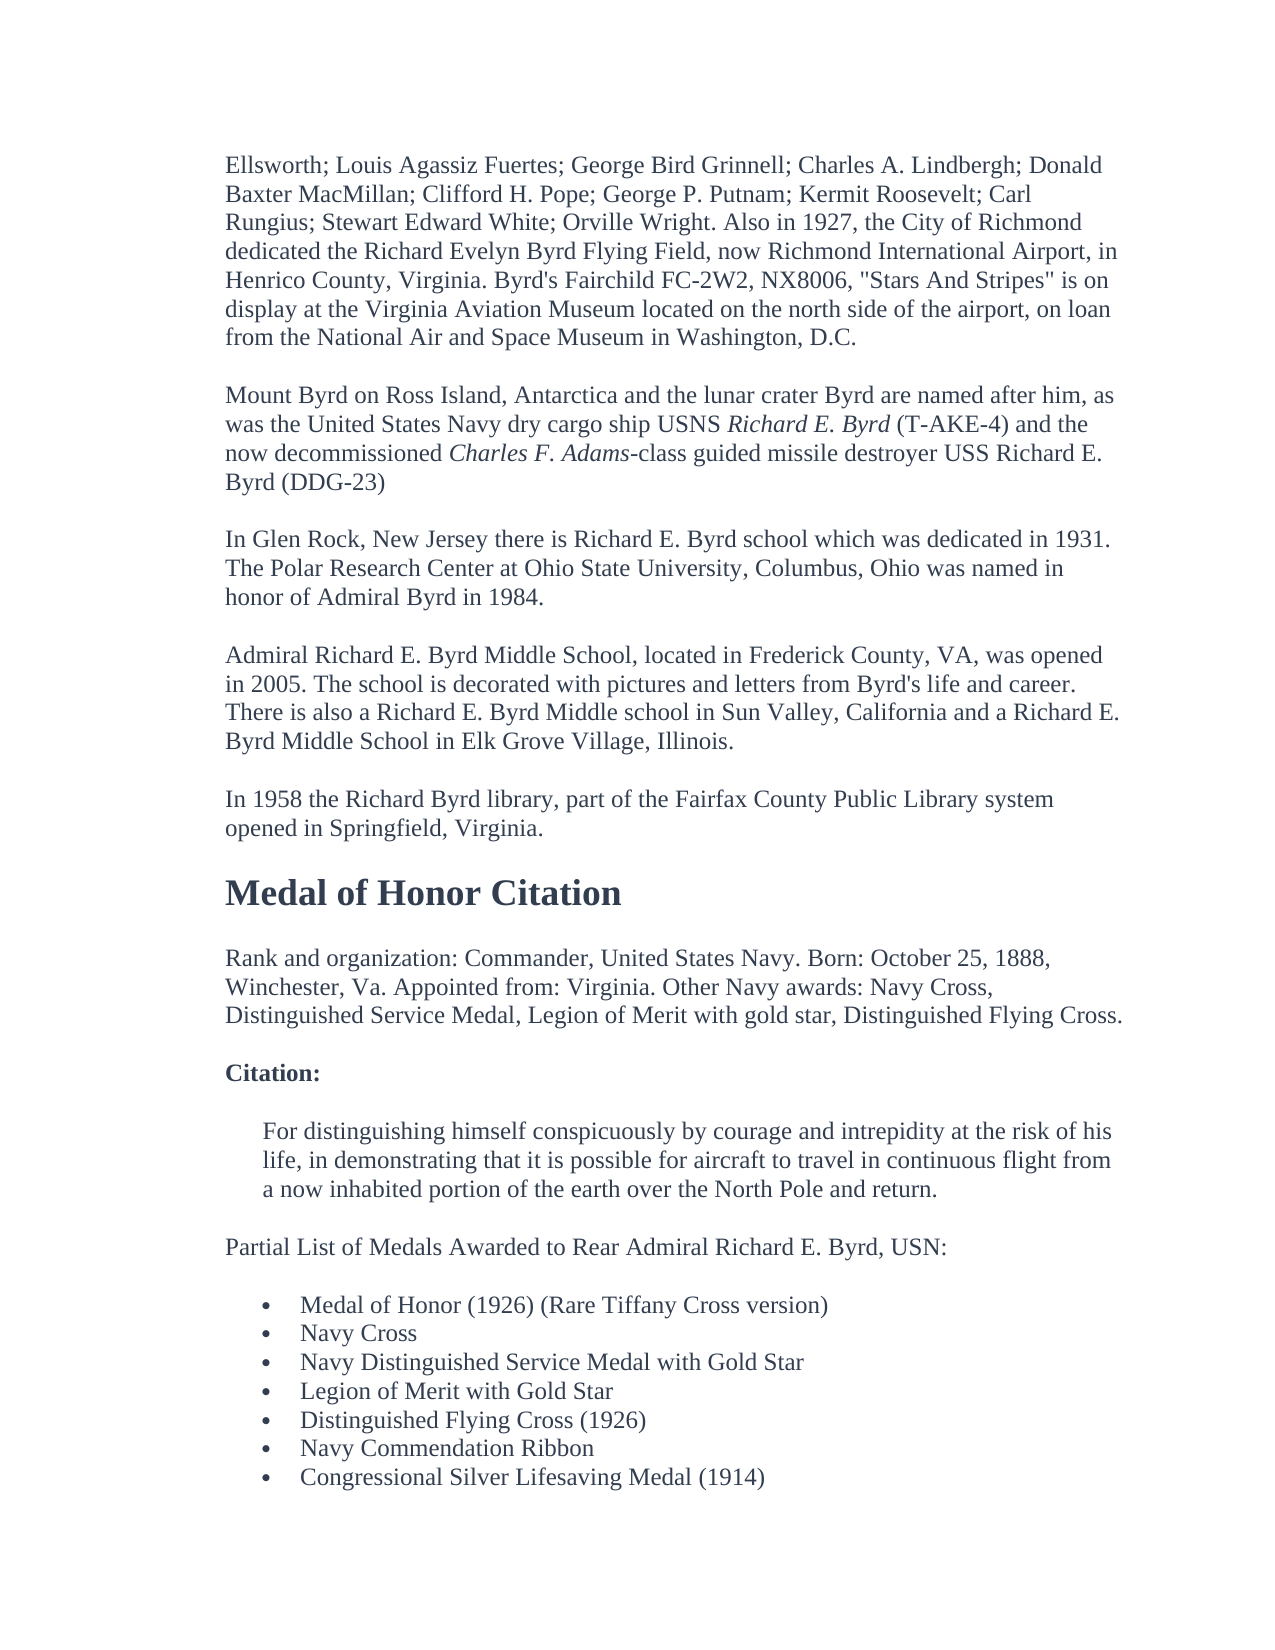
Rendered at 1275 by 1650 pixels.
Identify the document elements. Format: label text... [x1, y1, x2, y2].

text Rank and organization: Commander, United States Navy. Born: October 25, 1888, Winchester, Va. Appointed from: Virginia. Other Navy awards: Navy Cross, Distinguished Service Medal, Legion of Merit with gold star, Distinguished Flying Cross. [225, 943, 1125, 1029]
list Navy Commendation Ribbon [262, 1433, 1125, 1462]
text Mount Byrd on Ross Island, Antarctica and the lunar crater Byrd are named after him, as was the United States Navy dry cargo ship USNS Richard E. Byrd (T-AKE-4) and the now decommissioned Charles F. Adams-class guided missile destroyer USS Richard E. Byrd (DDG-23) [225, 380, 1125, 495]
list Congressional Silver Lifesaving Medal (1914) [262, 1462, 1125, 1491]
list Distinguished Flying Cross (1926) [262, 1405, 1125, 1433]
text Citation: [225, 1058, 1125, 1087]
text Medal of Honor Citation [225, 871, 1125, 914]
list Legion of Merit with Gold Star [262, 1376, 1125, 1405]
list Medal of Honor (1926) (Rare Tiffany Cross version) [262, 1290, 1125, 1318]
list Navy Distinguished Service Medal with Gold Star [262, 1347, 1125, 1376]
text In Glen Rock, New Jersey there is Richard E. Byrd school which was dedicated in 1931. The Polar Research Center at Ohio State University, Columbus, Ohio was named in honor of Admiral Byrd in 1984. [225, 524, 1125, 611]
list Navy Cross [262, 1318, 1125, 1347]
text Admiral Richard E. Byrd Middle School, located in Frederick County, VA, was opened in 2005. The school is decorated with pictures and letters from Byrd's life and career. There is also a Richard E. Byrd Middle school in Sun Valley, California and a Richard E. Byrd Middle School in Elk Grove Village, Illinois. [225, 640, 1125, 755]
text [225, 150, 1125, 351]
text Partial List of Medals Awarded to Rear Admiral Richard E. Byrd, USN: [225, 1232, 1125, 1261]
text For distinguishing himself conspicuously by courage and intrepidity at the risk of his life, in demonstrating that it is possible for aircraft to travel in continuous flight from a now inhabited portion of the earth over the North Pole and return. [262, 1116, 1125, 1203]
text In 1958 the Richard Byrd library, part of the Fairfax County Public Library system opened in Springfield, Virginia. [225, 784, 1125, 842]
